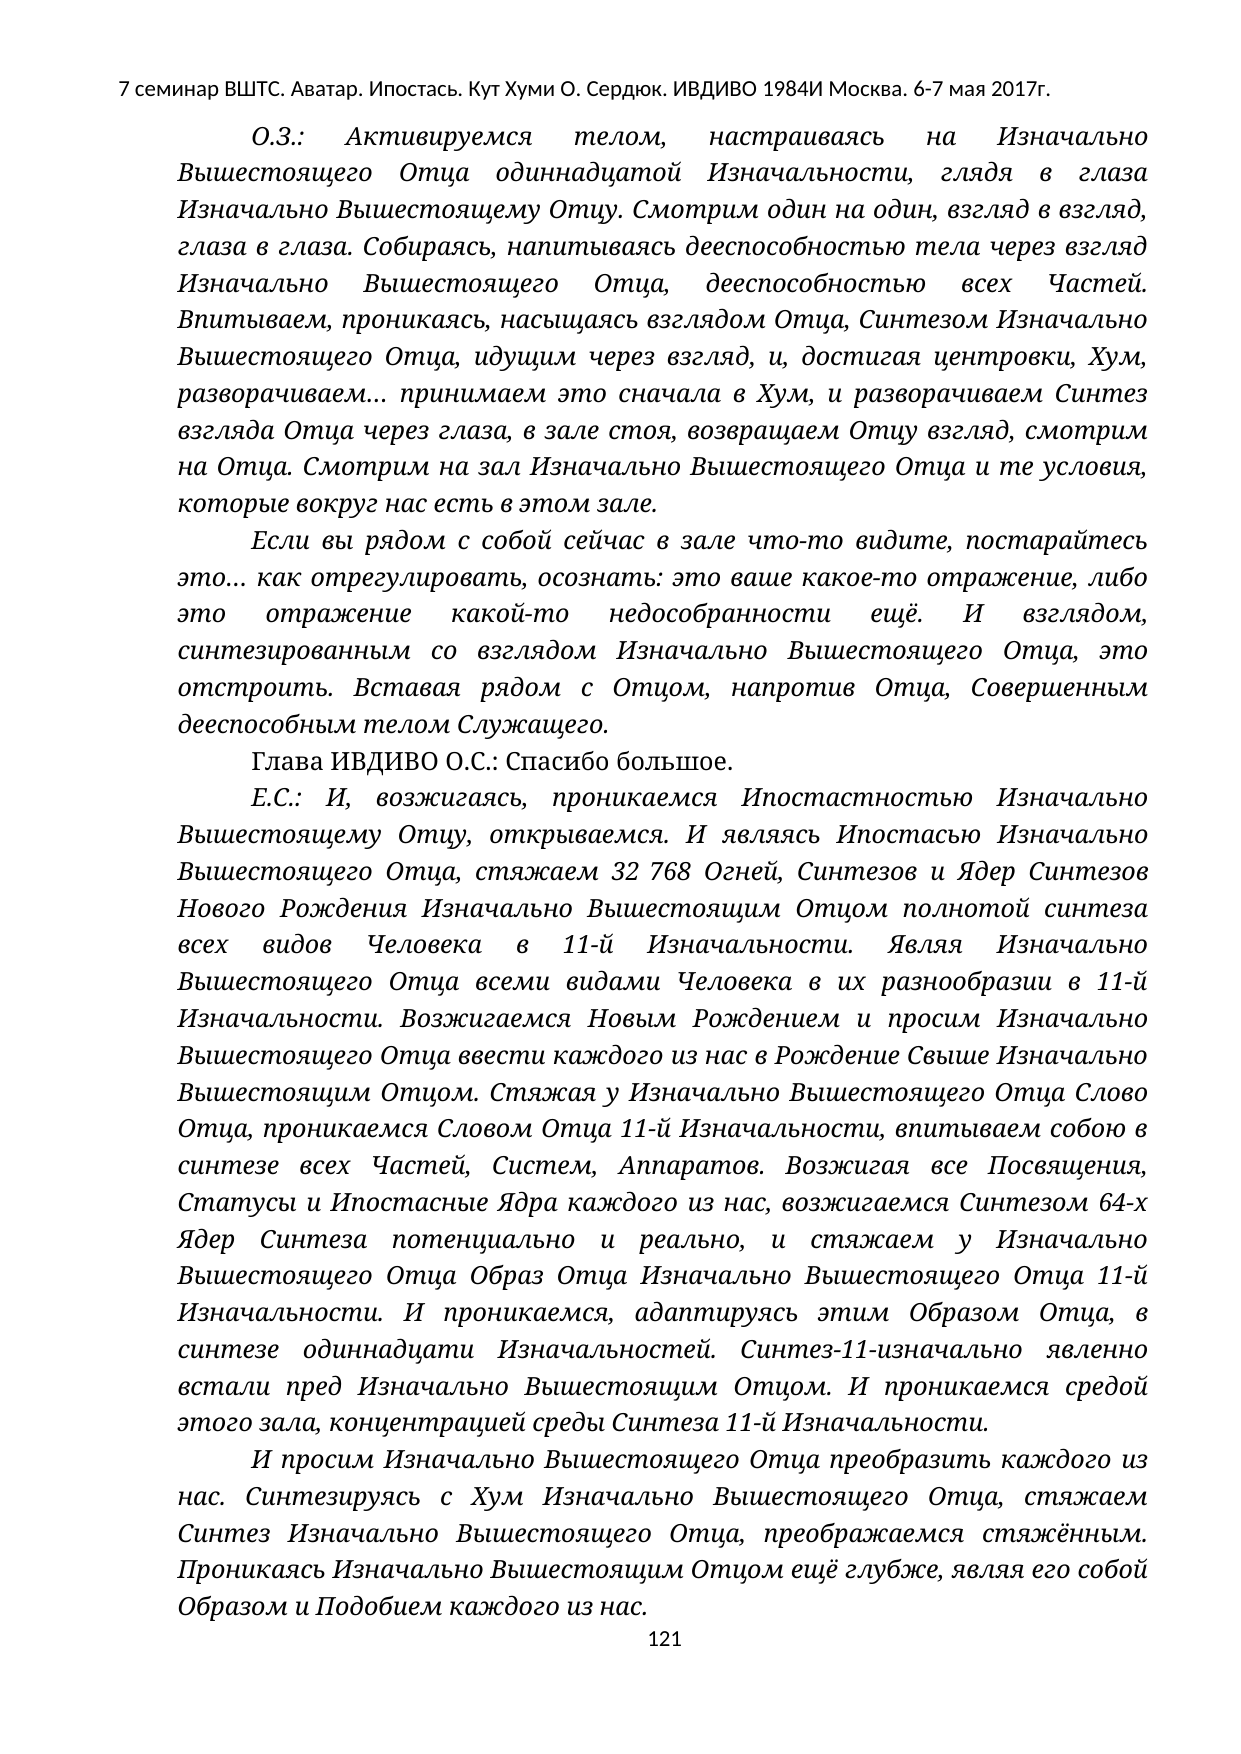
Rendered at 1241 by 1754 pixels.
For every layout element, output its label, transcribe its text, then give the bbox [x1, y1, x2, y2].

text И просим Изначально Вышестоящего Отца преобразить каждого из нас. Синтезируясь с Хум Изначально Вышестоящего Отца, стяжаем Синтез Изначально Вышестоящего Отца, преображаемся стяжённым. Проникаясь Изначально Вышестоящим Отцом ещё глубже, являя его собой Образом и Подобием каждого из нас. [177, 1442, 1152, 1623]
text Е.С.: И, возжигаясь, проникаемся Ипостастностью Изначально Вышестоящему Отцу, открываемся. И являясь Ипостасью Изначально Вышестоящего Отца, стяжаем 32 768 Огней, Синтезов и Ядер Синтезов Нового Рождения Изначально Вышестоящим Отцом полнотой синтеза всех видов Человека в 11-й Изначальности. Являя Изначально Вышестоящего Отца всеми видами Человека в их разнообразии в 11-й Изначальности. Возжигаемся Новым Рождением и просим Изначально Вышестоящего Отца ввести каждого из нас в Рождение Свыше Изначально Вышестоящим Отцом. Стяжая у Изначально Вышестоящего Отца Слово Отца, проникаемся Словом Отца 11-й Изначальности, впитываем собою в синтезе всех Частей, Систем, Аппаратов. Возжигая все Посвящения, Статусы и Ипостасные Ядра каждого из нас, возжигаемся Синтезом 64-х Ядер Синтеза потенциально и реально, и стяжаем у Изначально Вышестоящего Отца Образ Отца Изначально Вышестоящего Отца 11-й Изначальности. И проникаемся, адаптируясь этим Образом Отца, в синтезе одиннадцати Изначальностей. Синтез-11-изначально явленно встали пред Изначально Вышестоящим Отцом. И проникаемся средой этого зала, концентрацией среды Синтеза 11-й Изначальности. [177, 780, 1152, 1439]
text Если вы рядом с собой сейчас в зале что-то видите, постарайтесь это… как отрегулировать, осознать: это ваше какое-то отражение, либо это отражение какой-то недособранности ещё. И взглядом, синтезированным со взглядом Изначально Вышестоящего Отца, это отстроить. Вставая рядом с Отцом, напротив Отца, Совершенным дееспособным телом Служащего. [177, 523, 1152, 741]
text Глава ИВДИВО О.С.: Спасибо большое. [177, 743, 1152, 777]
text О.З.: Активируемся телом, настраиваясь на Изначально Вышестоящего Отца одиннадцатой Изначальности, глядя в глаза Изначально Вышестоящему Отцу. Смотрим один на один, взгляд в взгляд, глаза в глаза. Собираясь, напитываясь дееспособностью тела через взгляд Изначально Вышестоящего Отца, дееспособностью всех Частей. Впитываем, проникаясь, насыщаясь взглядом Отца, Синтезом Изначально Вышестоящего Отца, идущим через взгляд, и, достигая центровки, Хум, разворачиваем… принимаем это сначала в Хум, и разворачиваем Синтез взгляда Отца через глаза, в зале стоя, возвращаем Отцу взгляд, смотрим на Отца. Смотрим на зал Изначально Вышестоящего Отца и те условия, которые вокруг нас есть в этом зале. [177, 118, 1152, 520]
